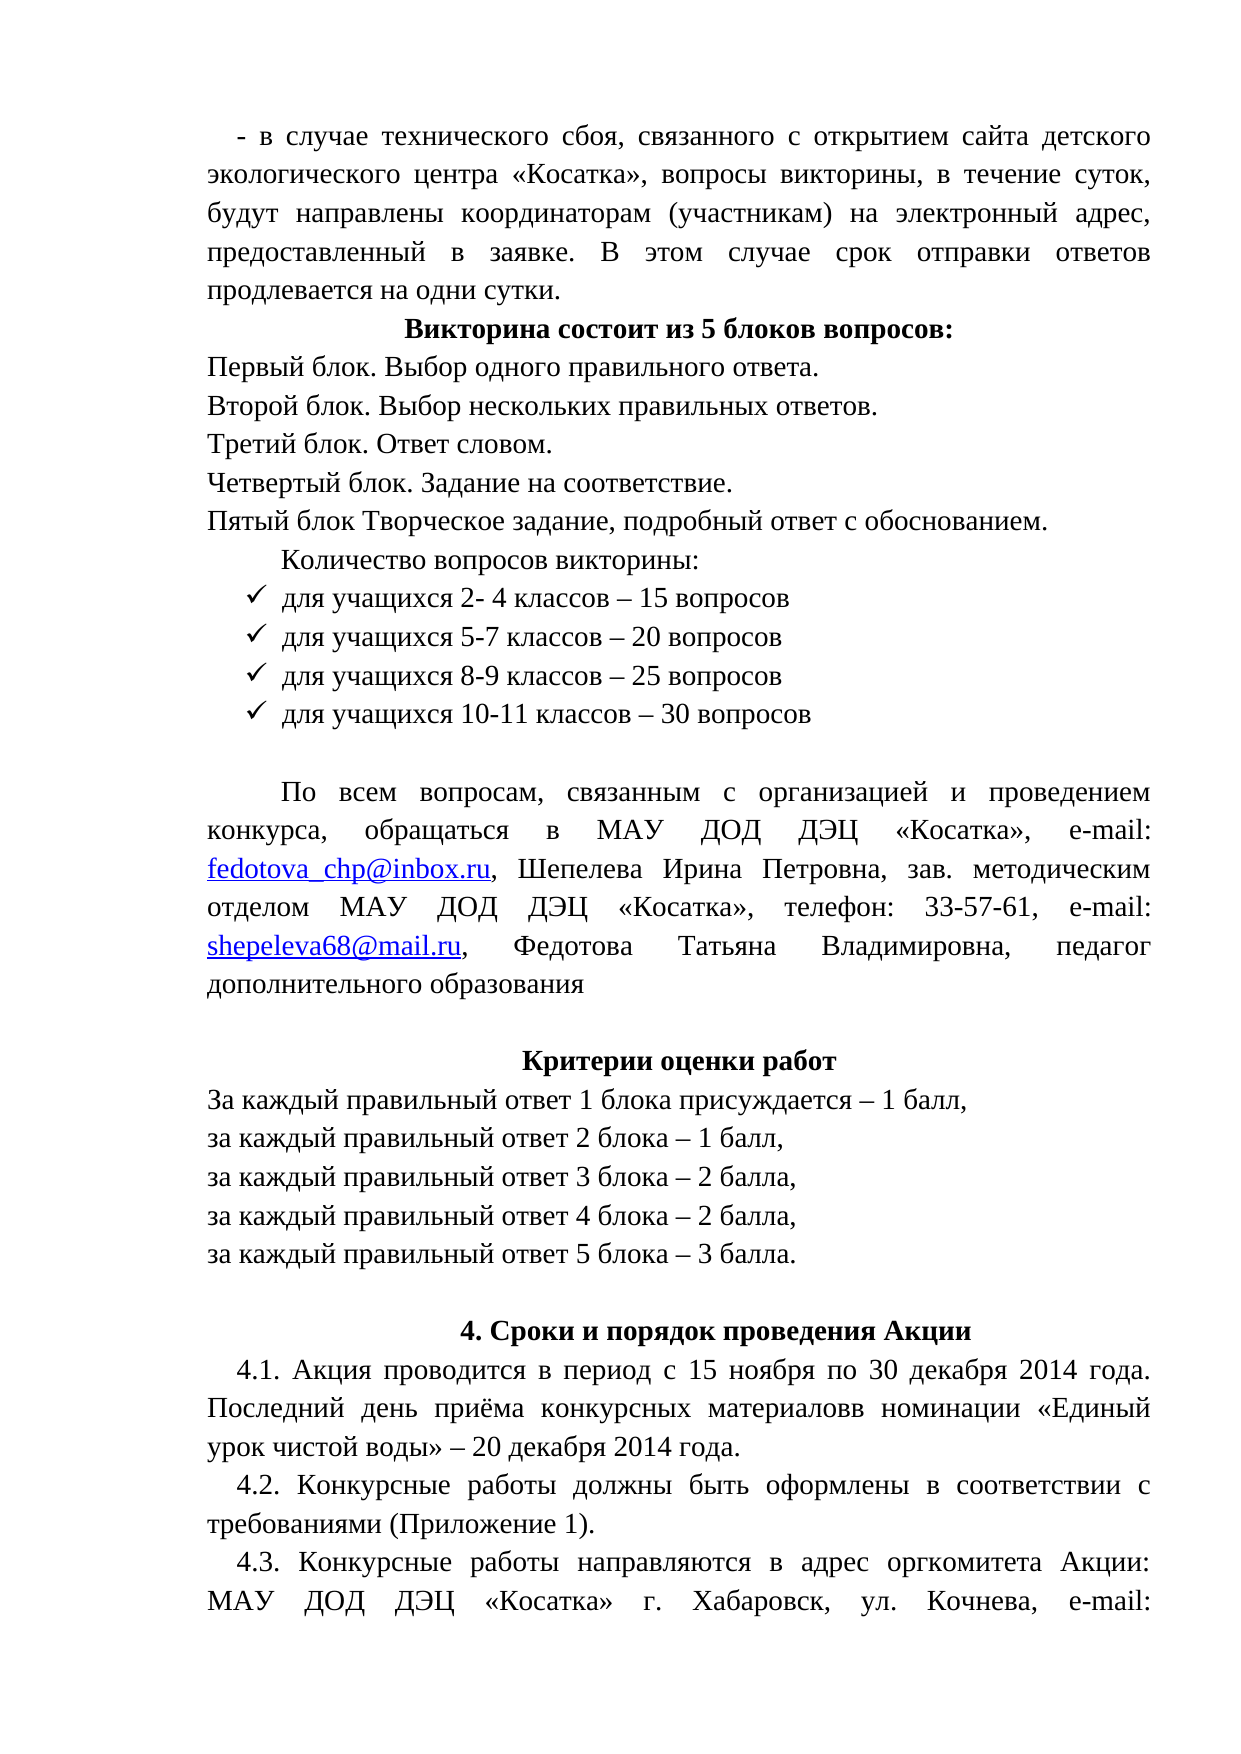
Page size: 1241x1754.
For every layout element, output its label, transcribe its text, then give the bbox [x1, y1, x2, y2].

text За каждый правильный ответ 1 блока присуждается – 1 балл, [207, 1082, 1152, 1116]
list для учащихся 5-7 классов – 20 вопросов [244, 619, 1152, 653]
list для учащихся 8-9 классов – 25 вопросов [244, 658, 1152, 692]
text Викторина состоит из 5 блоков вопросов: [207, 311, 1152, 344]
text Второй блок. Выбор нескольких правильных ответов. [207, 388, 1152, 421]
text Четвертый блок. Задание на соответствие. [207, 465, 1152, 498]
text По всем вопросам, связанным с организацией и проведением конкурса, обращаться в МАУ ДОД ДЭЦ «Косатка», e-mail: fedotova_chp@inbox.ru, Шепелева Ирина Петровна, зав. методическим отделом МАУ ДОД ДЭЦ «Косатка», телефон: 33-57-61, e-mail: shepeleva68@mail.ru, Федотова Татьяна Владимировна, педагог дополнительного образования [207, 774, 1152, 1000]
text Количество вопросов викторины: [207, 542, 1152, 576]
list для учащихся 2- 4 классов – 15 вопросов [244, 581, 1152, 614]
text Пятый блок Творческое задание, подробный ответ с обоснованием. [207, 503, 1152, 537]
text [207, 1544, 1151, 1617]
text 4.2. Конкурсные работы должны быть оформлены в соответствии с требованиями (Приложение 1). [207, 1467, 1151, 1539]
text Первый блок. Выбор одного правильного ответа. [207, 349, 1152, 383]
text 4.1. Акция проводится в период с 15 ноября по 30 декабря 2014 года. Последний день приёма конкурсных материаловв номинации «Единый урок чистой воды» – 20 декабря 2014 года. [207, 1352, 1152, 1462]
text за каждый правильный ответ 4 блока – 2 балла, [207, 1198, 1152, 1231]
text Третий блок. Ответ словом. [207, 426, 1152, 460]
text Критерии оценки работ [207, 1043, 1152, 1077]
text 4. Сроки и порядок проведения Акции [207, 1313, 1152, 1347]
text за каждый правильный ответ 5 блока – 3 балла. [207, 1236, 1152, 1270]
text - в случае технического сбоя, связанного с открытием сайта детского экологического центра «Косатка», вопросы викторины, в течение суток, будут направлены координаторам (участникам) на электронный адрес, предоставленный в заявке. В этом случае срок отправки ответов продлевается на одни сутки. [207, 118, 1152, 306]
list для учащихся 10-11 классов – 30 вопросов [244, 697, 1152, 730]
text за каждый правильный ответ 2 блока – 1 балл, [207, 1121, 1152, 1154]
text за каждый правильный ответ 3 блока – 2 балла, [207, 1159, 1152, 1193]
